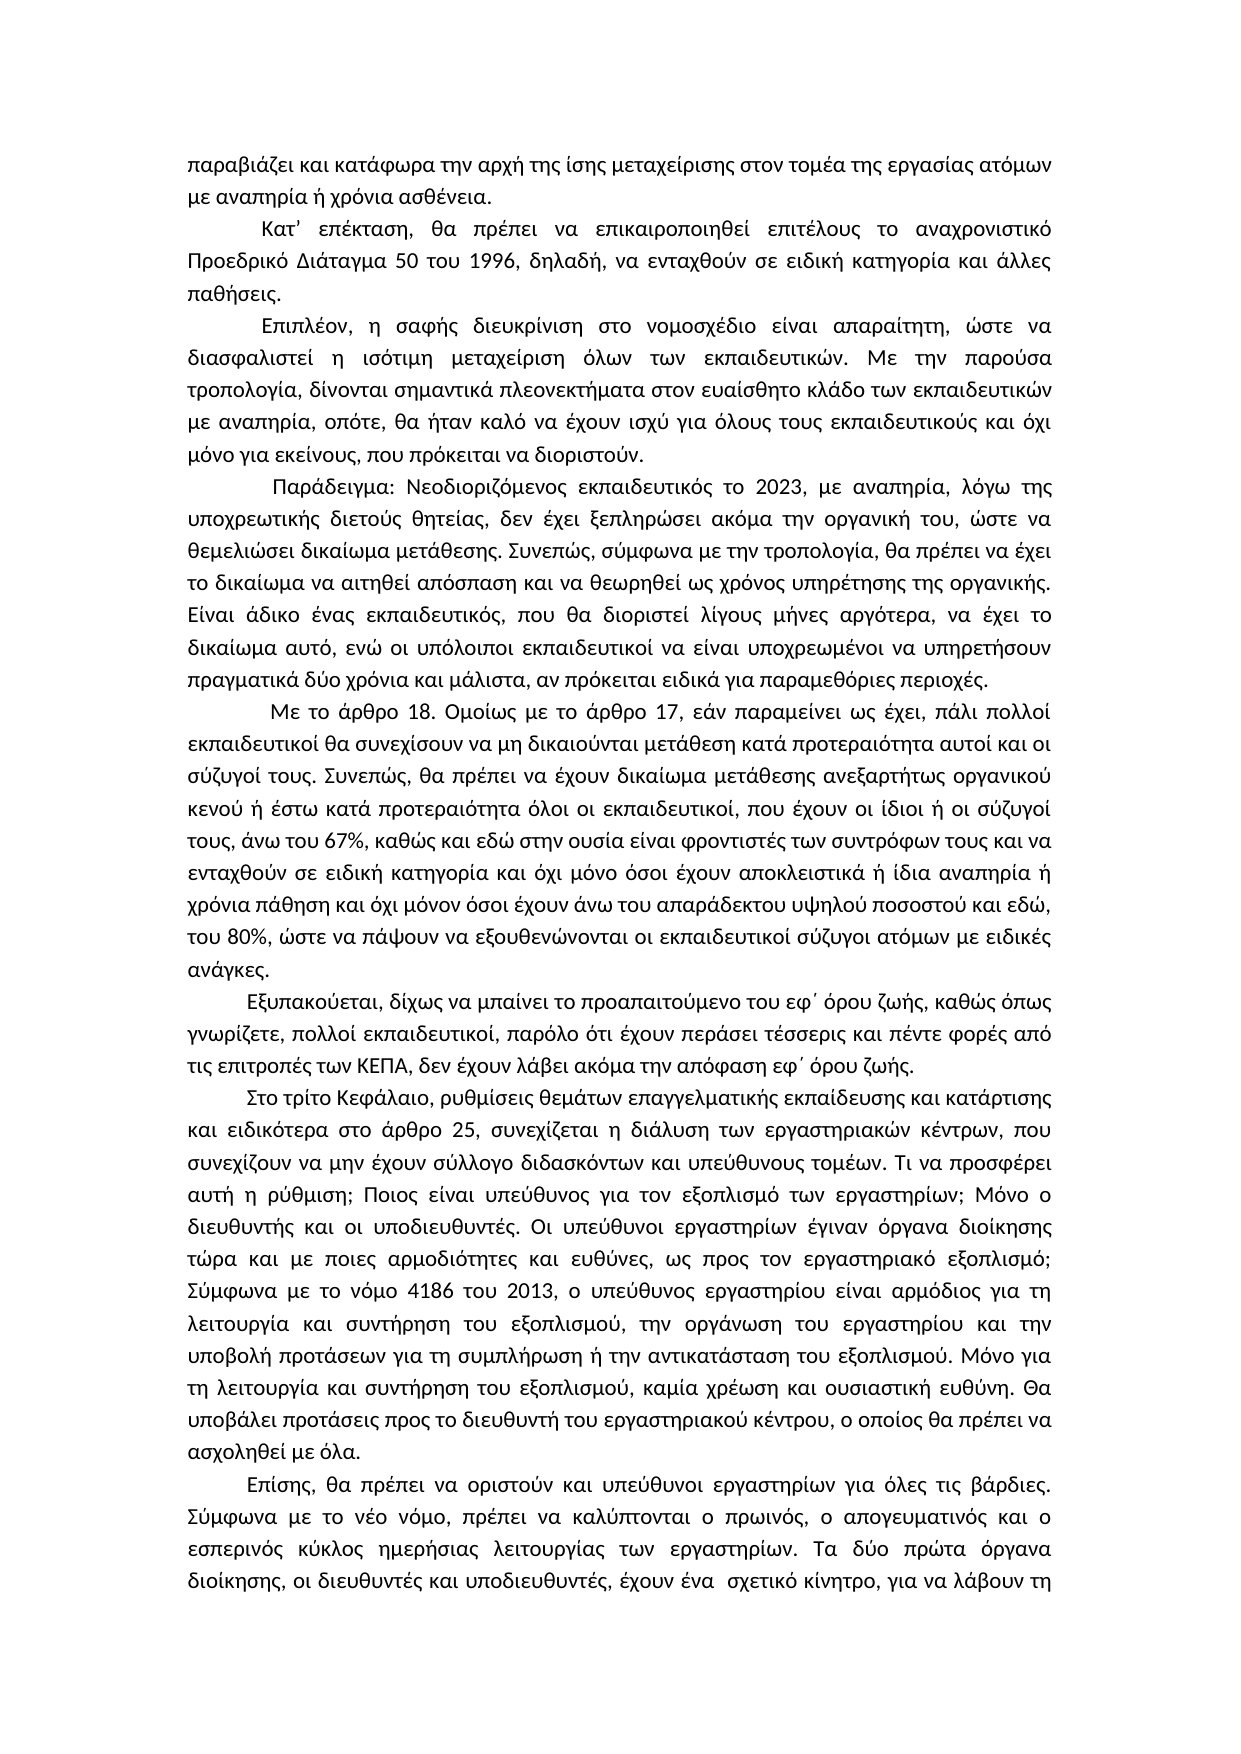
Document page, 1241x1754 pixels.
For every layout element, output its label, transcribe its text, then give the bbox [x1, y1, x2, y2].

text Στο τρίτο Κεφάλαιο, ρυθμίσεις θεμάτων επαγγελματικής εκπαίδευσης και κατάρτισης και ειδικότερα στο άρθρο 25, συνεχίζεται η διάλυση των εργαστηριακών κέντρων, που συνεχίζουν να μην έχουν σύλλογο διδασκόντων και υπεύθυνους τομέων. Τι να προσφέρει αυτή η ρύθμιση; Ποιος είναι υπεύθυνος για τον εξοπλισμό των εργαστηρίων; Μόνο ο διευθυντής και οι υποδιευθυντές. Οι υπεύθυνοι εργαστηρίων έγιναν όργανα διοίκησης τώρα και με ποιες αρμοδιότητες και ευθύνες, ως προς τον εργαστηριακό εξοπλισμό; Σύμφωνα με το νόμο 4186 του 2013, ο υπεύθυνος εργαστηρίου είναι αρμόδιος για τη λειτουργία και συντήρηση του εξοπλισμού, την οργάνωση του εργαστηρίου και την υποβολή προτάσεων για τη συμπλήρωση ή την αντικατάσταση του εξοπλισμού. Μόνο για τη λειτουργία και συντήρηση του εξοπλισμού, καμία χρέωση και ουσιαστική ευθύνη. Θα υποβάλει προτάσεις προς το διευθυντή του εργαστηριακού κέντρου, ο οποίος θα πρέπει να ασχοληθεί με όλα. [187, 1083, 1053, 1466]
text Με το άρθρο 18. Ομοίως με το άρθρο 17, εάν παραμείνει ως έχει, πάλι πολλοί εκπαιδευτικοί θα συνεχίσουν να μη δικαιούνται μετάθεση κατά προτεραιότητα αυτοί και οι σύζυγοί τους. Συνεπώς, θα πρέπει να έχουν δικαίωμα μετάθεσης ανεξαρτήτως οργανικού κενού ή έστω κατά προτεραιότητα όλοι οι εκπαιδευτικοί, που έχουν οι ίδιοι ή οι σύζυγοί τους, άνω του 67%, καθώς και εδώ στην ουσία είναι φροντιστές των συντρόφων τους και να ενταχθούν σε ειδική κατηγορία και όχι μόνο όσοι έχουν αποκλειστικά ή ίδια αναπηρία ή χρόνια πάθηση και όχι μόνον όσοι έχουν άνω του απαράδεκτου υψηλού ποσοστού και εδώ, του 80%, ώστε να πάψουν να εξουθενώνονται οι εκπαιδευτικοί σύζυγοι ατόμων με ειδικές ανάγκες. [187, 697, 1053, 983]
text Παράδειγμα: Νεοδιοριζόμενος εκπαιδευτικός το 2023, με αναπηρία, λόγω της υποχρεωτικής διετούς θητείας, δεν έχει ξεπληρώσει ακόμα την οργανική του, ώστε να θεμελιώσει δικαίωμα μετάθεσης. Συνεπώς, σύμφωνα με την τροπολογία, θα πρέπει να έχει το δικαίωμα να αιτηθεί απόσπαση και να θεωρηθεί ως χρόνος υπηρέτησης της οργανικής. Είναι άδικο ένας εκπαιδευτικός, που θα διοριστεί λίγους μήνες αργότερα, να έχει το δικαίωμα αυτό, ενώ οι υπόλοιποι εκπαιδευτικοί να είναι υποχρεωμένοι να υπηρετήσουν πραγματικά δύο χρόνια και μάλιστα, αν πρόκειται ειδικά για παραμεθόριες περιοχές. [187, 472, 1053, 693]
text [187, 150, 1053, 210]
text Κατ’ επέκταση, θα πρέπει να επικαιροποιηθεί επιτέλους το αναχρονιστικό Προεδρικό Διάταγμα 50 του 1996, δηλαδή, να ενταχθούν σε ειδική κατηγορία και άλλες παθήσεις. [187, 214, 1053, 307]
text Εξυπακούεται, δίχως να μπαίνει το προαπαιτούμενο του εφ΄ όρου ζωής, καθώς όπως γνωρίζετε, πολλοί εκπαιδευτικοί, παρόλο ότι έχουν περάσει τέσσερις και πέντε φορές από τις επιτροπές των ΚΕΠΑ, δεν έχουν λάβει ακόμα την απόφαση εφ΄ όρου ζωής. [187, 987, 1053, 1079]
text Επιπλέον, η σαφής διευκρίνιση στο νομοσχέδιο είναι απαραίτητη, ώστε να διασφαλιστεί η ισότιμη μεταχείριση όλων των εκπαιδευτικών. Με την παρούσα τροπολογία, δίνονται σημαντικά πλεονεκτήματα στον ευαίσθητο κλάδο των εκπαιδευτικών με αναπηρία, οπότε, θα ήταν καλό να έχουν ισχύ για όλους τους εκπαιδευτικούς και όχι μόνο για εκείνους, που πρόκειται να διοριστούν. [187, 311, 1053, 468]
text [187, 1470, 1053, 1594]
